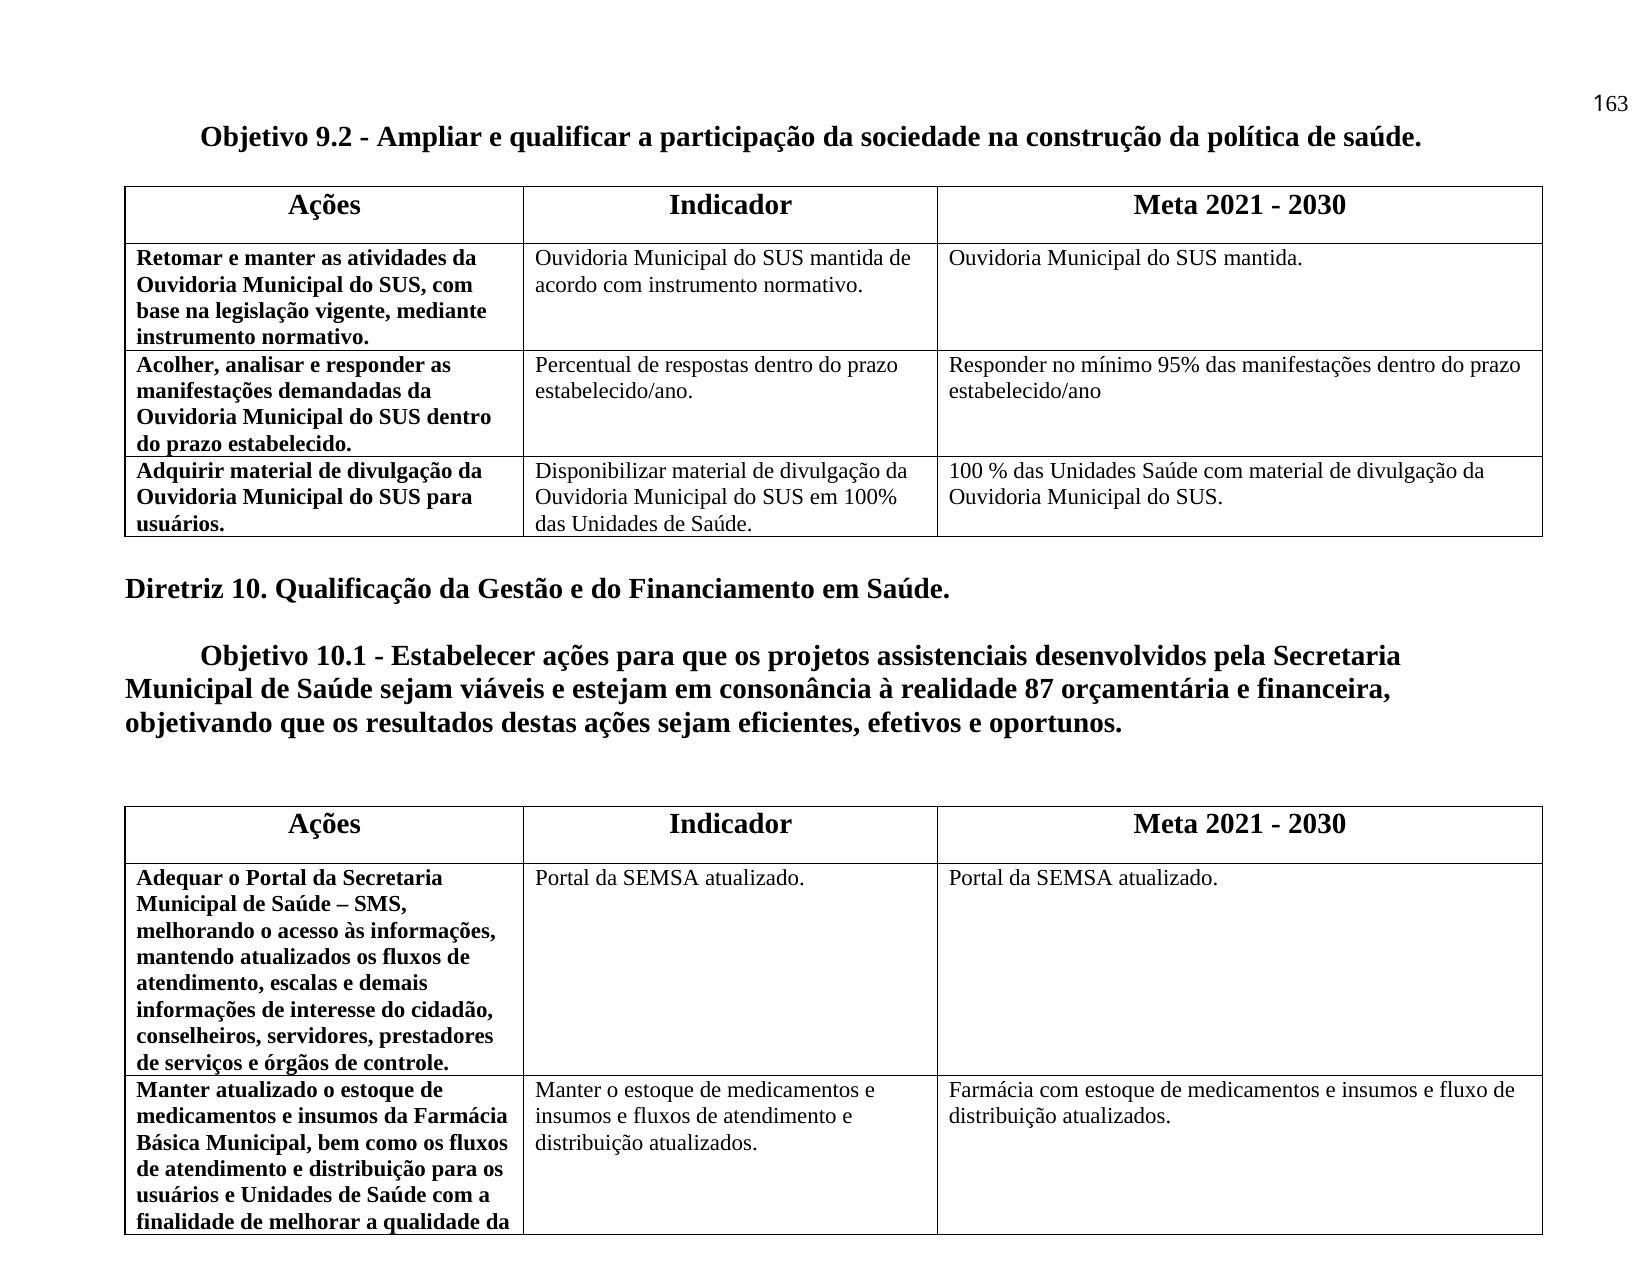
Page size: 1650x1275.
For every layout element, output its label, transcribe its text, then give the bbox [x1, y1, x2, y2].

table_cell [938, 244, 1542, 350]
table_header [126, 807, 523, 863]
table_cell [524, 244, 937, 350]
text Objetivo 10.1 - Estabelecer ações para que os projetos assistenciais desenvolvidos pela Secretaria Municipal de Saúde sejam viáveis e estejam em consonância à realidade 87 orçamentária e financeira, objetivando que os resultados destas ações sejam eficientes, efetivos e oportunos. [125, 638, 1531, 738]
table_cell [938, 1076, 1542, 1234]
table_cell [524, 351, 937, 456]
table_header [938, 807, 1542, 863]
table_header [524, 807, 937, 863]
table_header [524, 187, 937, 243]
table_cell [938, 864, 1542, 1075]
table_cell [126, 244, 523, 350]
text Diretriz 10. Qualificação da Gestão e do Financiamento em Saúde. [125, 571, 1531, 604]
text Objetivo 9.2 - Ampliar e qualificar a participação da sociedade na construção da política de saúde. [125, 119, 1531, 152]
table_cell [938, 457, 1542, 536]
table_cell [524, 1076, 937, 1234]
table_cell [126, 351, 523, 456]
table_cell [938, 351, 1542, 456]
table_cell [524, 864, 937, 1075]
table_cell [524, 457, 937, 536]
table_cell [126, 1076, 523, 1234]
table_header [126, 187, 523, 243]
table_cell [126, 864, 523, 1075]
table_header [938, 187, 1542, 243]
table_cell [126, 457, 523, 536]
